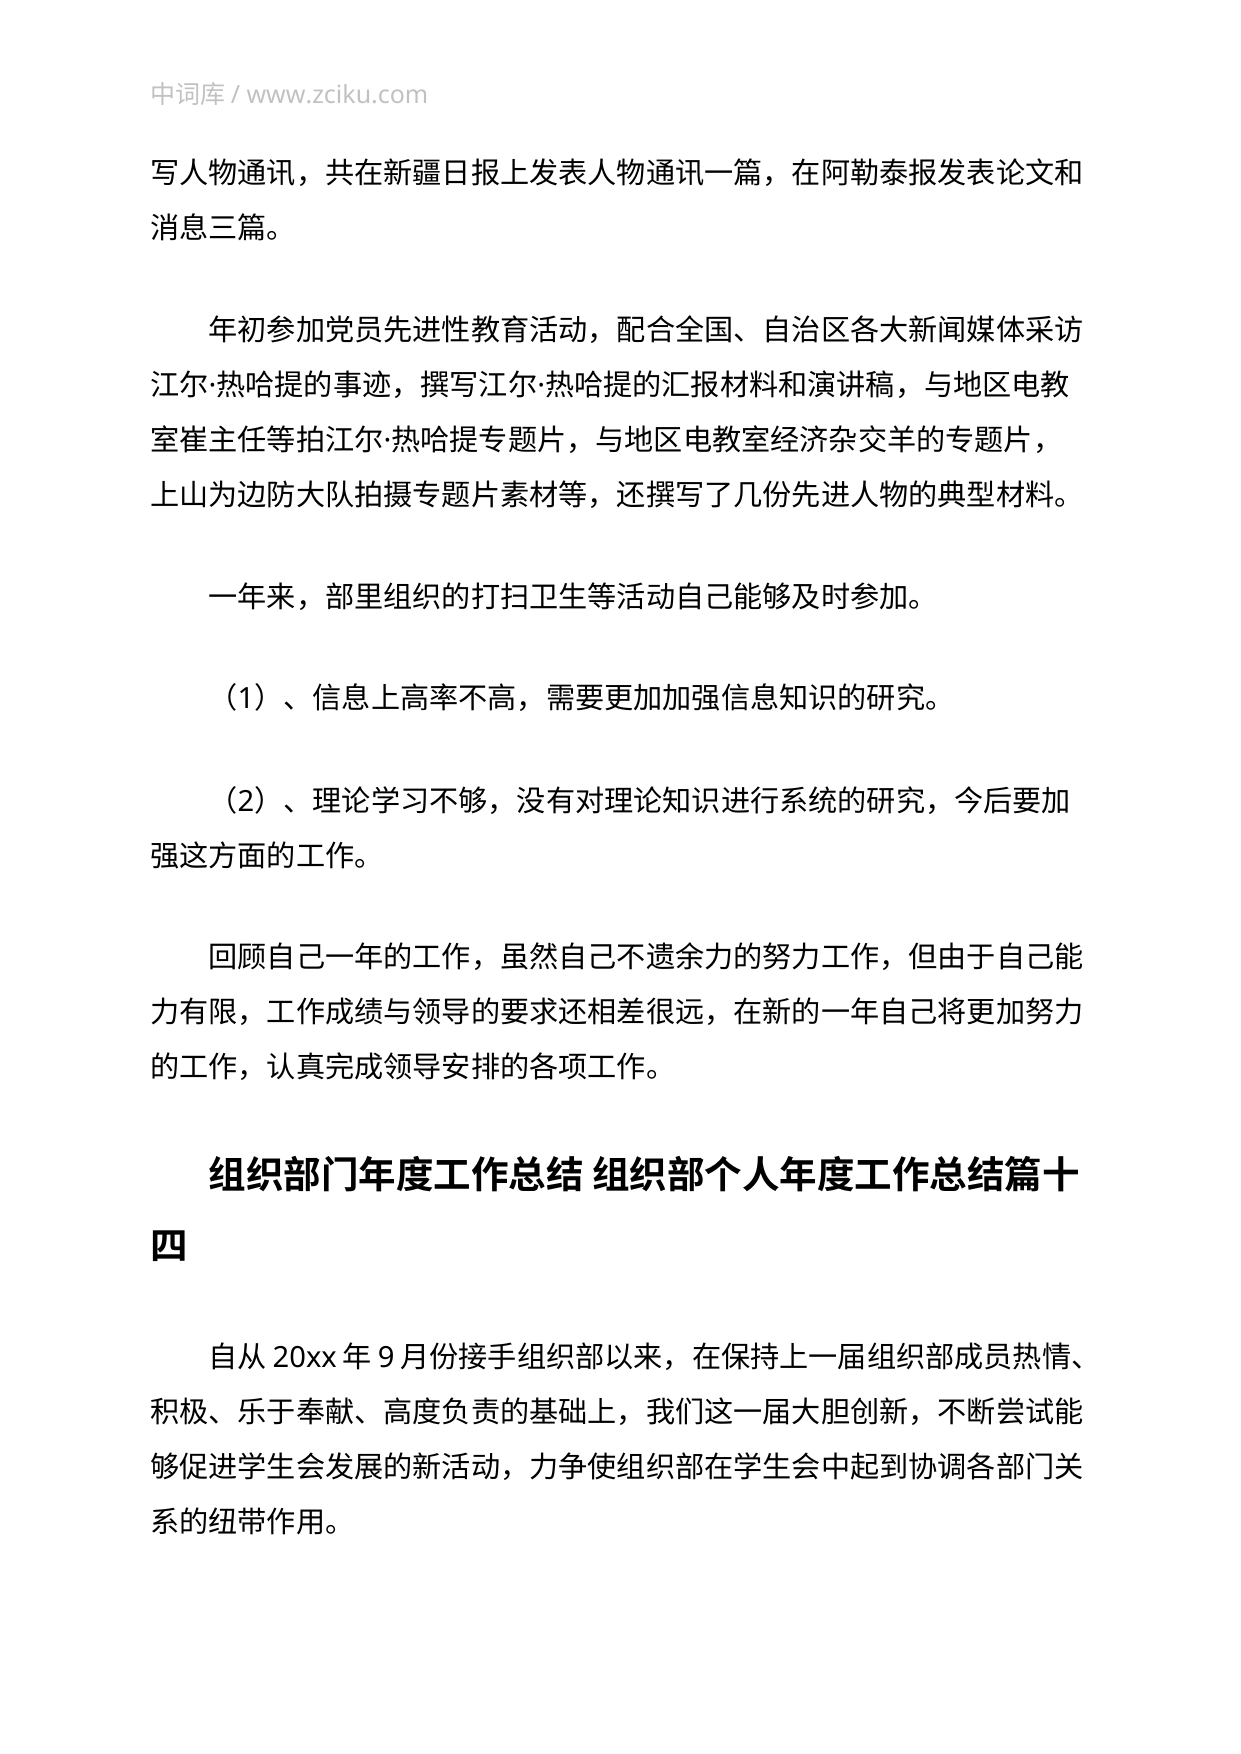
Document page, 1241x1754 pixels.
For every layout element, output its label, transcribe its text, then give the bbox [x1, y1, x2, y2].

text 组织部门年度工作总结 组织部个人年度工作总结篇十四 [150, 1145, 1090, 1270]
text （1）、信息上高率不高，需要更加加强信息知识的研究。 [150, 675, 1090, 717]
text 年初参加党员先进性教育活动，配合全国、自治区各大新闻媒体采访江尔·热哈提的事迹，撰写江尔·热哈提的汇报材料和演讲稿，与地区电教室崔主任等拍江尔·热哈提专题片，与地区电教室经济杂交羊的专题片，上山为边防大队拍摄专题片素材等，还撰写了几份先进人物的典型材料。 [150, 307, 1090, 514]
text （2）、理论学习不够，没有对理论知识进行系统的研究，今后要加强这方面的工作。 [150, 777, 1090, 874]
text 一年来，部里组织的打扫卫生等活动自己能够及时参加。 [150, 573, 1090, 616]
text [150, 150, 1090, 247]
text 自从20xx年9月份接手组织部以来，在保持上一届组织部成员热情、积极、乐于奉献、高度负责的基础上，我们这一届大胆创新，不断尝试能够促进学生会发展的新活动，力争使组织部在学生会中起到协调各部门关系的纽带作用。 [150, 1333, 1090, 1540]
text 回顾自己一年的工作，虽然自己不遗余力的努力工作，但由于自己能力有限，工作成绩与领导的要求还相差很远，在新的一年自己将更加努力的工作，认真完成领导安排的各项工作。 [150, 934, 1090, 1086]
